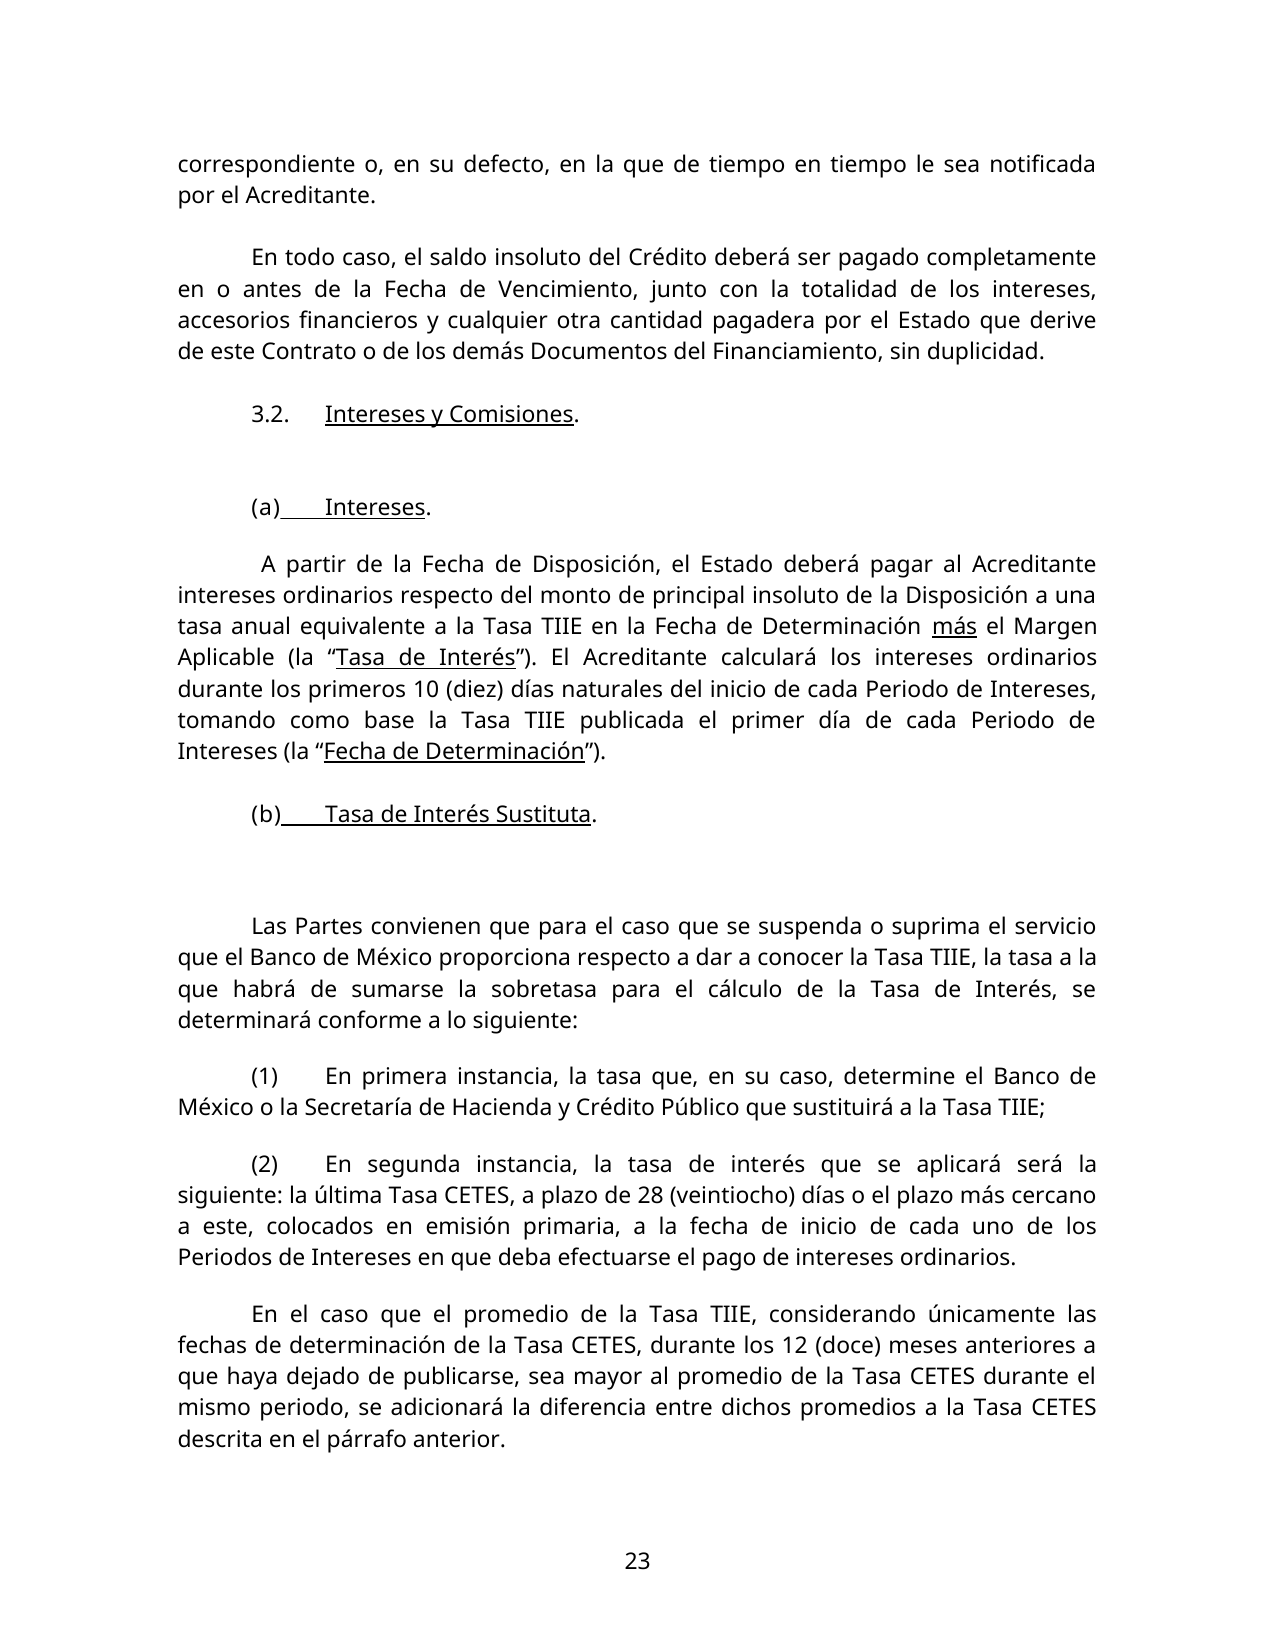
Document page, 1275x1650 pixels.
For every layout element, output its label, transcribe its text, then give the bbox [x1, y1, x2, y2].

text En todo caso, el saldo insoluto del Crédito deberá ser pagado completamente en o antes de la Fecha de Vencimiento, junto con la totalidad de los intereses, accesorios financieros y cualquier otra cantidad pagadera por el Estado que derive de este Contrato o de los demás Documentos del Financiamiento, sin duplicidad. [177, 241, 1098, 366]
list En primera instancia, la tasa que, en su caso, determine el Banco de México o la Secretaría de Hacienda y Crédito Público que sustituirá a la Tasa TIIE; [177, 1060, 1098, 1123]
text Las Partes convienen que para el caso que se suspenda o suprima el servicio que el Banco de México proporciona respecto a dar a conocer la Tasa TIIE, la tasa a la que habrá de sumarse la sobretasa para el cálculo de la Tasa de Interés, se determinará conforme a lo siguiente: [177, 910, 1098, 1035]
text A partir de la Fecha de Disposición, el Estado deberá pagar al Acreditante intereses ordinarios respecto del monto de principal insoluto de la Disposición a una tasa anual equivalente a la Tasa TIIE en la Fecha de Determinación más el Margen Aplicable (la “Tasa de Interés”). El Acreditante calculará los intereses ordinarios durante los primeros 10 (diez) días naturales del inicio de cada Periodo de Intereses, tomando como base la Tasa TIIE publicada el primer día de cada Periodo de Intereses (la “Fecha de Determinación”). [177, 548, 1098, 766]
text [177, 148, 1098, 210]
subtitle Intereses y Comisiones. [177, 398, 1098, 429]
text En el caso que el promedio de la Tasa TIIE, considerando únicamente las fechas de determinación de la Tasa CETES, durante los 12 (doce) meses anteriores a que haya dejado de publicarse, sea mayor al promedio de la Tasa CETES durante el mismo periodo, se adicionará la diferencia entre dichos promedios a la Tasa CETES descrita en el párrafo anterior. [177, 1298, 1098, 1454]
list Intereses. [177, 491, 1098, 523]
list En segunda instancia, la tasa de interés que se aplicará será la siguiente: la última Tasa CETES, a plazo de 28 (veintiocho) días o el plazo más cercano a este, colocados en emisión primaria, a la fecha de inicio de cada uno de los Periodos de Intereses en que deba efectuarse el pago de intereses ordinarios. [177, 1148, 1098, 1273]
list Tasa de Interés Sustituta. [177, 798, 1098, 829]
